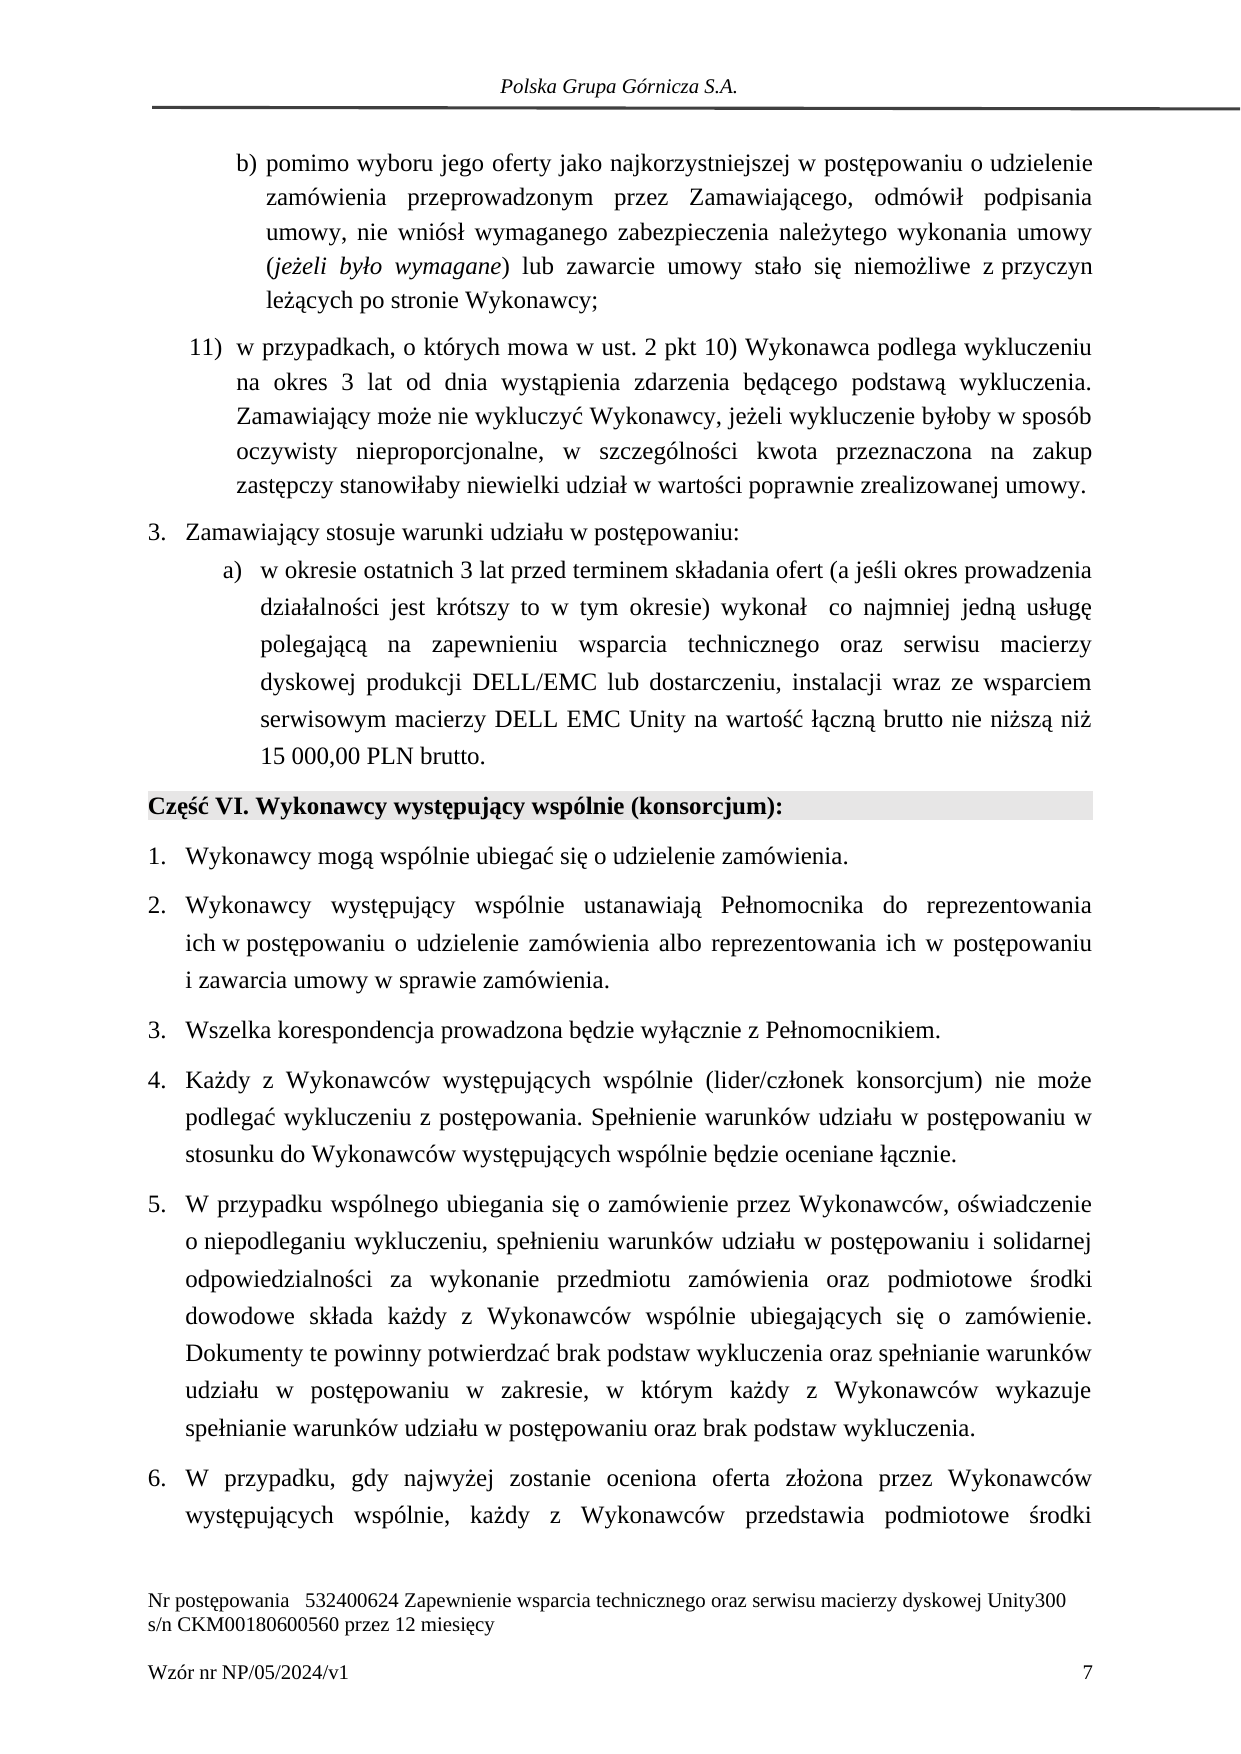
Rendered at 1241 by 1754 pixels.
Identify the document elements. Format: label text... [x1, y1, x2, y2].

list w przypadkach, o których mowa w ust. 2 pkt 10) Wykonawca podlega wykluczeniu na okres 3 lat od dnia wystąpienia zdarzenia będącego podstawą wykluczenia. Zamawiający może nie wykluczyć Wykonawcy, jeżeli wykluczenie byłoby w sposób oczywisty nieproporcjonalne, w szczególności kwota przeznaczona na zakup zastępczy stanowiłaby niewielki udział w wartości poprawnie zrealizowanej umowy. [189, 332, 1093, 499]
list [148, 1463, 1093, 1529]
list pomimo wyboru jego oferty jako najkorzystniejszej w postępowaniu o udzielenie zamówienia przeprowadzonym przez Zamawiającego, odmówił podpisania umowy, nie wniósł wymaganego zabezpieczenia należytego wykonania umowy (jeżeli było wymagane) lub zawarcie umowy stało się niemożliwe z przyczyn leżących po stronie Wykonawcy; [236, 148, 1093, 314]
list Każdy z Wykonawców występujących wspólnie (lider/członek konsorcjum) nie może podlegać wykluczeniu z postępowania. Spełnienie warunków udziału w postępowaniu w stosunku do Wykonawców występujących wspólnie będzie oceniane łącznie. [148, 1065, 1093, 1168]
subtitle Część VI. Wykonawcy występujący wspólnie (konsorcjum): [148, 791, 1093, 820]
list w okresie ostatnich 3 lat przed terminem składania ofert (a jeśli okres prowadzenia działalności jest krótszy to w tym okresie) wykonał co najmniej jedną usługę polegającą na zapewnieniu wsparcia technicznego oraz serwisu macierzy dyskowej produkcji DELL/EMC lub dostarczeniu, instalacji wraz ze wsparciem serwisowym macierzy DELL EMC Unity na wartość łączną brutto nie niższą niż 15 000,00 PLN brutto. [223, 555, 1093, 770]
list Wszelka korespondencja prowadzona będzie wyłącznie z Pełnomocnikiem. [148, 1015, 1093, 1044]
list Wykonawcy mogą wspólnie ubiegać się o udzielenie zamówienia. [148, 841, 1093, 869]
list Zamawiający stosuje warunki udziału w postępowaniu: [148, 517, 1093, 546]
list Wykonawcy występujący wspólnie ustanawiają Pełnomocnika do reprezentowania ich w postępowaniu o udzielenie zamówienia albo reprezentowania ich w postępowaniu i zawarcia umowy w sprawie zamówienia. [148, 891, 1093, 994]
list W przypadku wspólnego ubiegania się o zamówienie przez Wykonawców, oświadczenie o niepodleganiu wykluczeniu, spełnieniu warunków udziału w postępowaniu i solidarnej odpowiedzialności za wykonanie przedmiotu zamówienia oraz podmiotowe środki dowodowe składa każdy z Wykonawców wspólnie ubiegających się o zamówienie. Dokumenty te powinny potwierdzać brak podstaw wykluczenia oraz spełnianie warunków udziału w postępowaniu w zakresie, w którym każdy z Wykonawców wykazuje spełnianie warunków udziału w postępowaniu oraz brak podstaw wykluczenia. [148, 1189, 1093, 1442]
